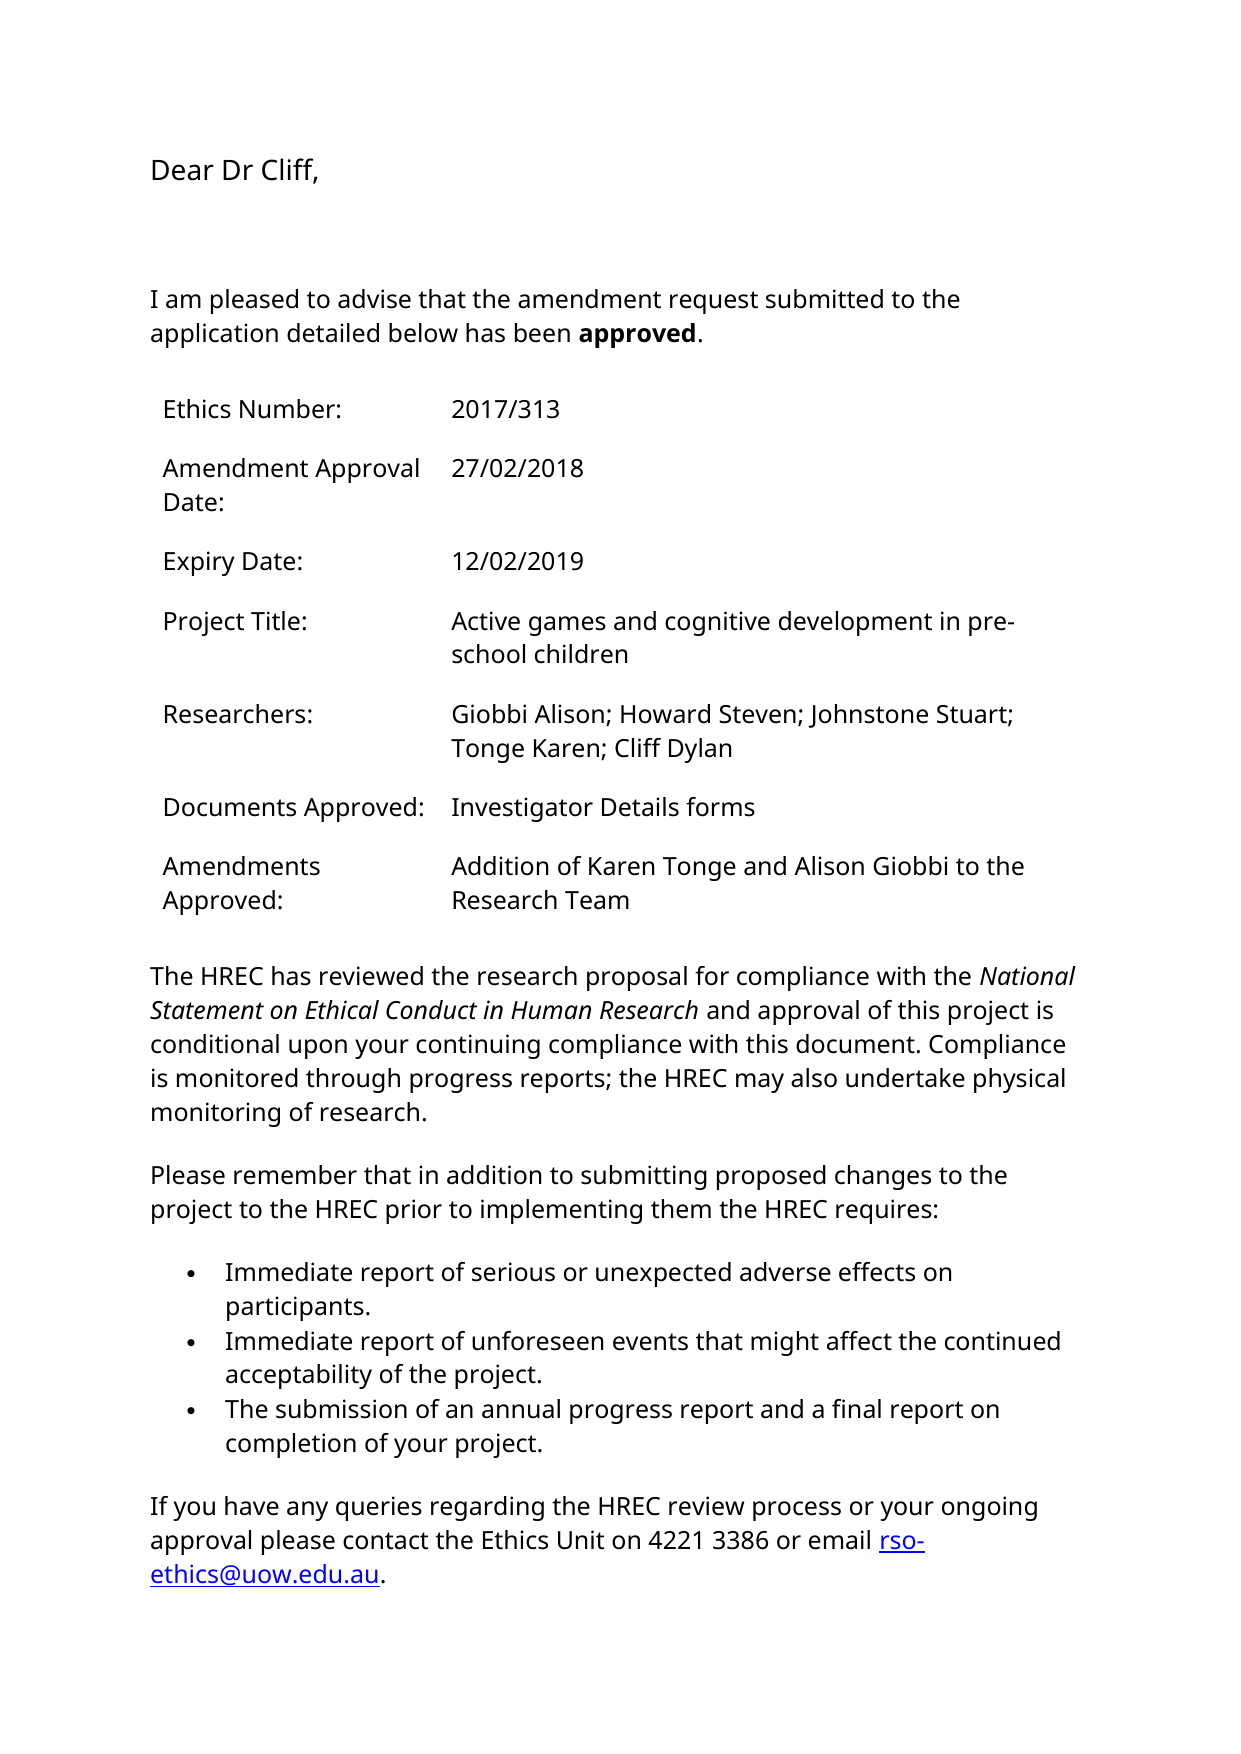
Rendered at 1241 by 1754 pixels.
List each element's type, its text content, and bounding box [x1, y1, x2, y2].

table_cell Amendments Approved: [150, 836, 438, 929]
table_cell Researchers: [150, 684, 438, 777]
list The submission of an annual progress report and a final report on completion of your project. [187, 1391, 1090, 1459]
table_cell 27/02/2018 [439, 439, 1089, 532]
table_cell Project Title: [150, 591, 438, 684]
text The HREC has reviewed the research proposal for compliance with the National Statement on Ethical Conduct in Human Research and approval of this project is conditional upon your continuing compliance with this document. Compliance is monitored through progress reports; the HREC may also undertake physical monitoring of research. [150, 958, 1090, 1128]
text If you have any queries regarding the HREC review process or your ongoing approval please contact the Ethics Unit on 4221 3386 or email rso-ethics@uow.edu.au. [150, 1488, 1090, 1591]
table_cell Addition of Karen Tonge and Alison Giobbi to the Research Team [439, 836, 1089, 929]
table_cell Giobbi Alison; Howard Steven; Johnstone Stuart; Tonge Karen; Cliff Dylan [439, 684, 1089, 777]
table_header Ethics Number: [150, 379, 438, 438]
table_cell Expiry Date: [150, 532, 438, 591]
list Immediate report of serious or unexpected adverse effects on participants. [187, 1255, 1090, 1323]
table_cell Active games and cognitive development in pre-school children [439, 591, 1089, 684]
text Dear Dr Cliff, [150, 150, 1090, 253]
table_header 2017/313 [439, 379, 1089, 438]
table_cell Amendment Approval Date: [150, 439, 438, 532]
list Immediate report of unforeseen events that might affect the continued acceptability of the project. [187, 1323, 1090, 1391]
table_cell Documents Approved: [150, 777, 438, 836]
text I am pleased to advise that the amendment request submitted to the application detailed below has been approved. [150, 282, 1090, 350]
table_cell Investigator Details forms [439, 777, 1089, 836]
text Please remember that in addition to submitting proposed changes to the project to the HREC prior to implementing them the HREC requires: [150, 1158, 1090, 1226]
table_cell 12/02/2019 [439, 532, 1089, 591]
